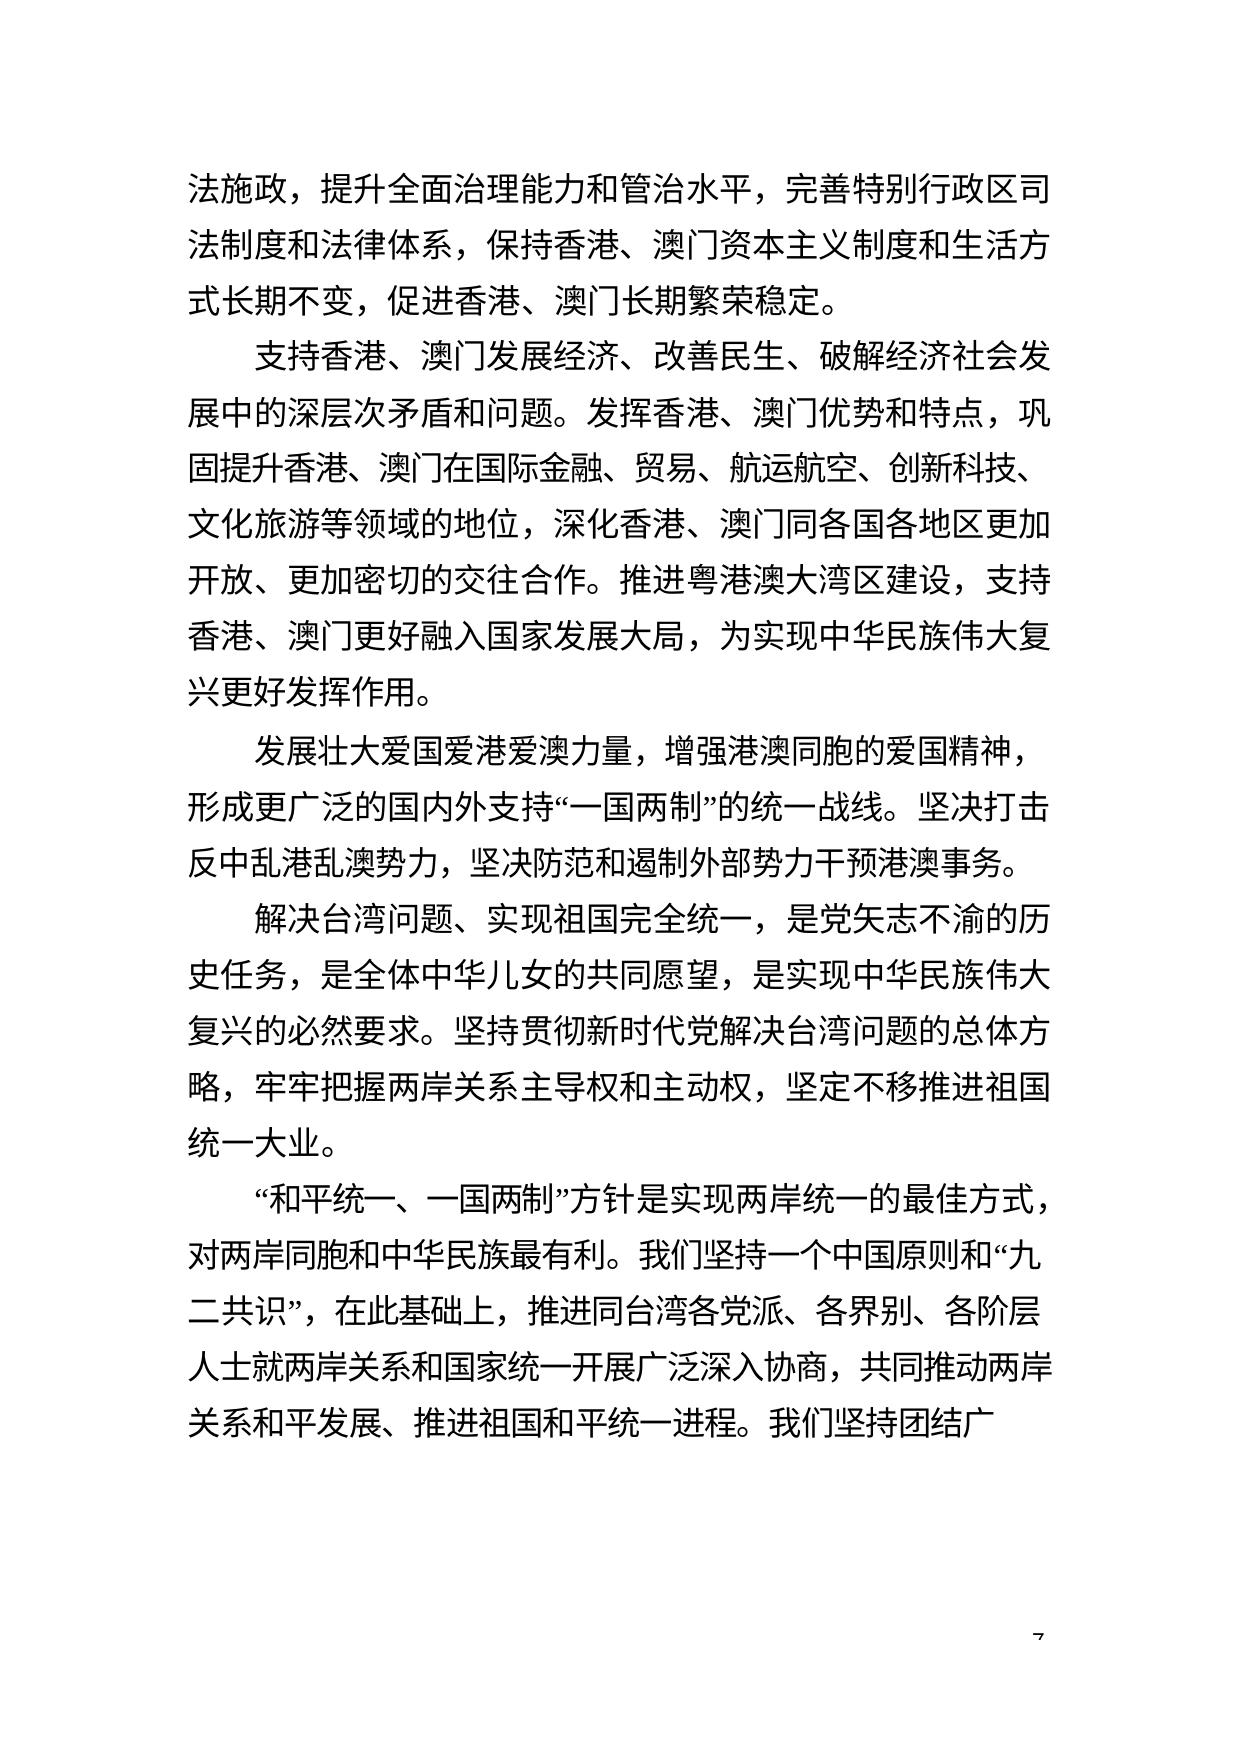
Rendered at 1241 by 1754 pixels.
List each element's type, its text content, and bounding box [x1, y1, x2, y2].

text 支持香港、澳门发展经济、改善民生、破解经济社会发展中的深层次矛盾和问题。发挥香港、澳门优势和特点，巩固提升香港、澳门在国际金融、贸易、航运航空、创新科技、文化旅游等领域的地位，深化香港、澳门同各国各地区更加开放、更加密切的交往合作。推进粤港澳大湾区建设，支持香港、澳门更好融入国家发展大局，为实现中华民族伟大复兴更好发挥作用。 [187, 330, 1053, 714]
text “和平统一、一国两制”方针是实现两岸统一的最佳方式， 对两岸同胞和中华民族最有利。我们坚持一个中国原则和“九二共识”，在此基础上，推进同台湾各党派、各界别、各阶层人士就两岸关系和国家统一开展广泛深入协商，共同推动两岸关系和平发展、推进祖国和平统一进程。我们坚持团结广 [187, 1173, 1070, 1445]
text 形成更广泛的国内外支持“一国两制”的统一战线。坚决打击 反中乱港乱澳势力，坚决防范和遏制外部势力干预港澳事务。 [187, 781, 1086, 885]
text 法施政，提升全面治理能力和管治水平，完善特别行政区司法制度和法律体系，保持香港、澳门资本主义制度和生活方式长期不变，促进香港、澳门长期繁荣稳定。 [187, 162, 1053, 323]
text 解决台湾问题、实现祖国完全统一，是党矢志不渝的历史任务，是全体中华儿女的共同愿望，是实现中华民族伟大复兴的必然要求。坚持贯彻新时代党解决台湾问题的总体方略，牢牢把握两岸关系主导权和主动权，坚定不移推进祖国统一大业。 [187, 893, 1053, 1165]
text 发展壮大爱国爱港爱澳力量，增强港澳同胞的爱国精神， [254, 722, 1098, 774]
